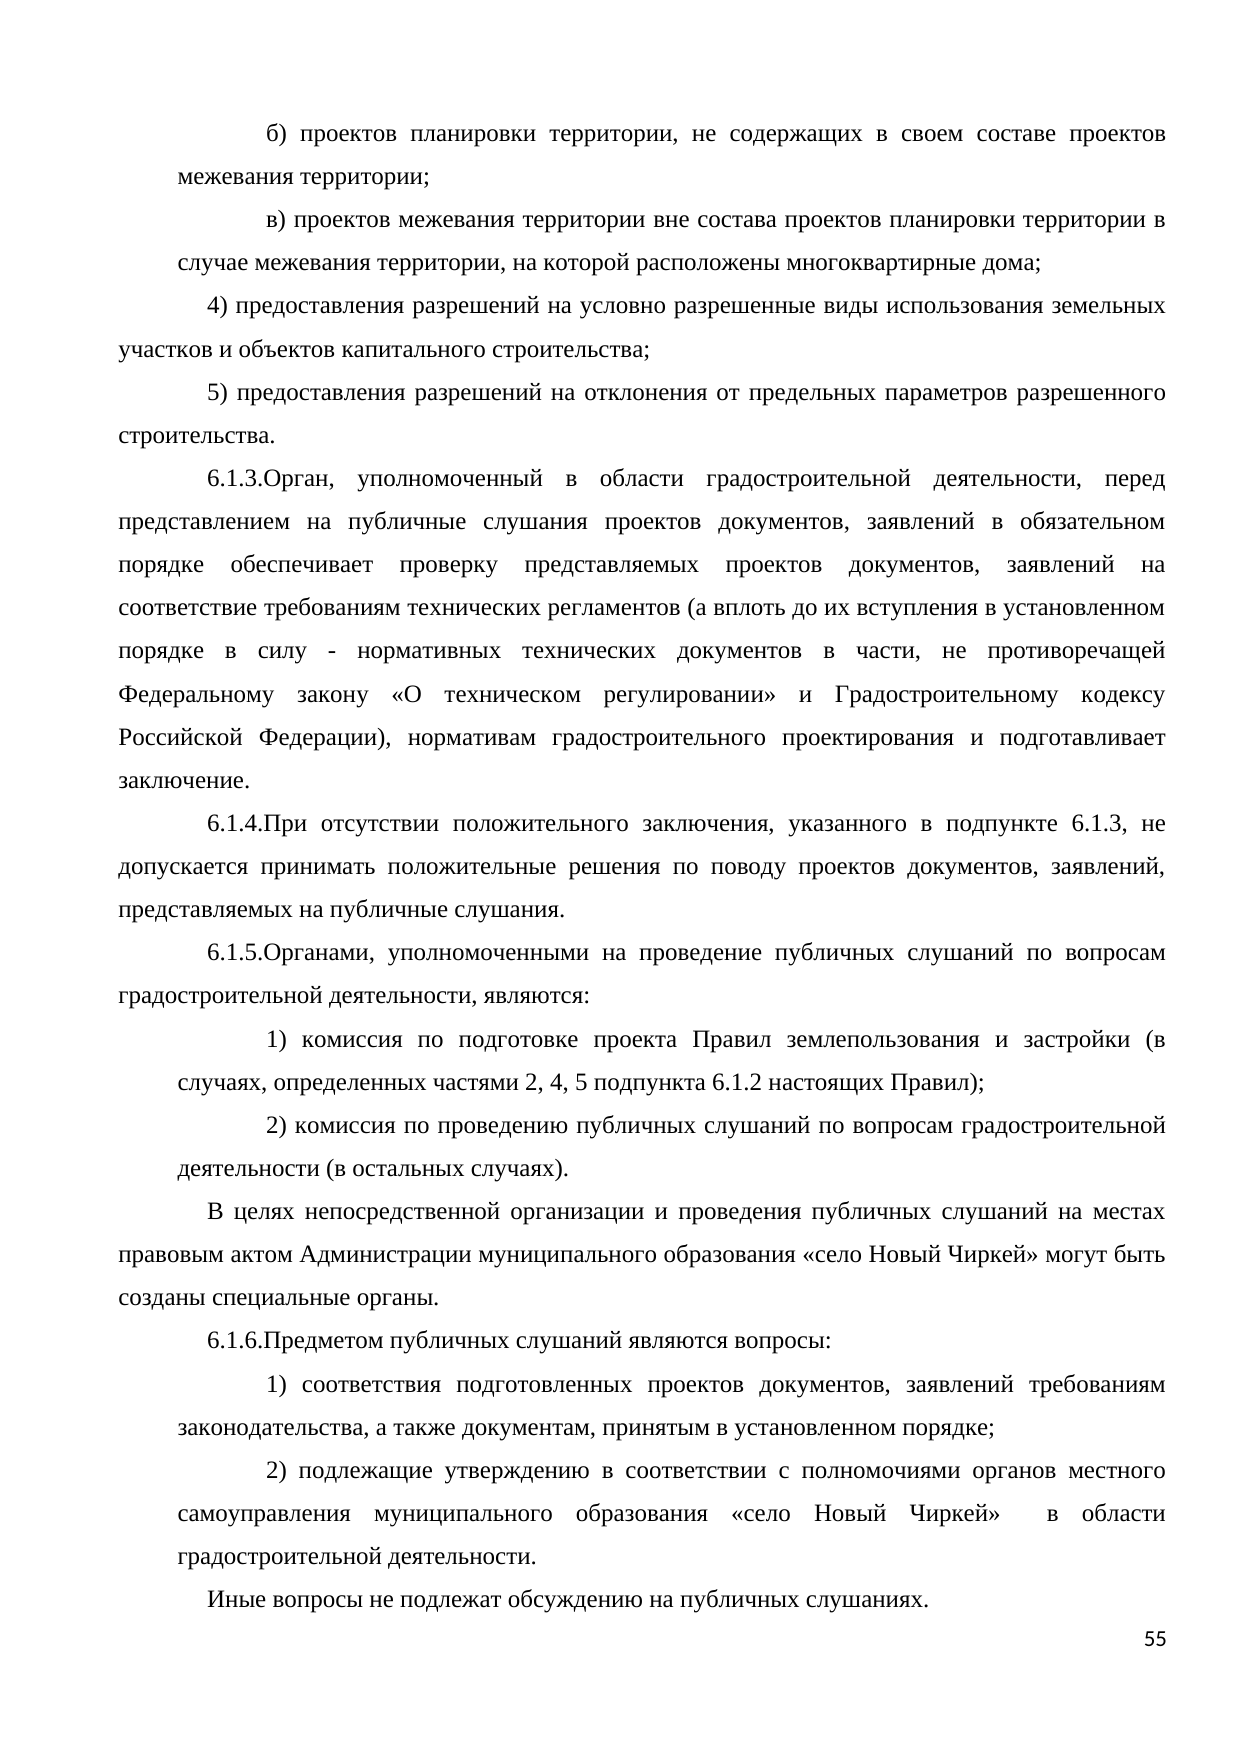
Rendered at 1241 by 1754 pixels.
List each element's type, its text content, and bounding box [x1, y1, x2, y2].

list 4) предоставления разрешений на условно разрешенные виды использования земельных участков и объектов капитального строительства; [118, 291, 1167, 362]
list 2) подлежащие утверждению в соответствии с полномочиями органов местного самоуправления муниципального образования «село Новый Чиркей» в области градостроительной деятельности. [177, 1455, 1167, 1570]
list 1) соответствия подготовленных проектов документов, заявлений требованиям законодательства, а также документам, принятым в установленном порядке; [177, 1369, 1167, 1441]
text 6.1.3.Орган, уполномоченный в области градостроительной деятельности, перед представлением на публичные слушания проектов документов, заявлений в обязательном порядке обеспечивает проверку представляемых проектов документов, заявлений на соответствие требованиям технических регламентов (а вплоть до их вступления в установленном порядке в силу - нормативных технических документов в части, не противоречащей Федеральному закону «О техническом регулировании» и Градостроительному кодексу Российской Федерации), нормативам градостроительного проектирования и подготавливает заключение. [118, 463, 1167, 794]
text Иные вопросы не подлежат обсуждению на публичных слушаниях. [118, 1584, 1167, 1613]
text 6.1.5.Органами, уполномоченными на проведение публичных слушаний по вопросам градостроительной деятельности, являются: [118, 937, 1167, 1009]
text В целях непосредственной организации и проведения публичных слушаний на местах правовым актом Администрации муниципального образования «село Новый Чиркей» могут быть созданы специальные органы. [118, 1196, 1167, 1311]
list в) проектов межевания территории вне состава проектов планировки территории в случае межевания территории, на которой расположены многоквартирные дома; [177, 204, 1167, 276]
list б) проектов планировки территории, не содержащих в своем составе проектов межевания территории; [177, 118, 1167, 190]
text 6.1.4.При отсутствии положительного заключения, указанного в подпункте 6.1.3, не допускается принимать положительные решения по поводу проектов документов, заявлений, представляемых на публичные слушания. [118, 808, 1167, 923]
list 1) комиссия по подготовке проекта Правил землепользования и застройки (в случаях, определенных частями 2, 4, 5 подпункта 6.1.2 настоящих Правил); [177, 1024, 1167, 1096]
list 2) комиссия по проведению публичных слушаний по вопросам градостроительной деятельности (в остальных случаях). [177, 1110, 1167, 1182]
list 5) предоставления разрешений на отклонения от предельных параметров разрешенного строительства. [118, 377, 1167, 449]
text 6.1.6.Предметом публичных слушаний являются вопросы: [118, 1326, 1167, 1354]
